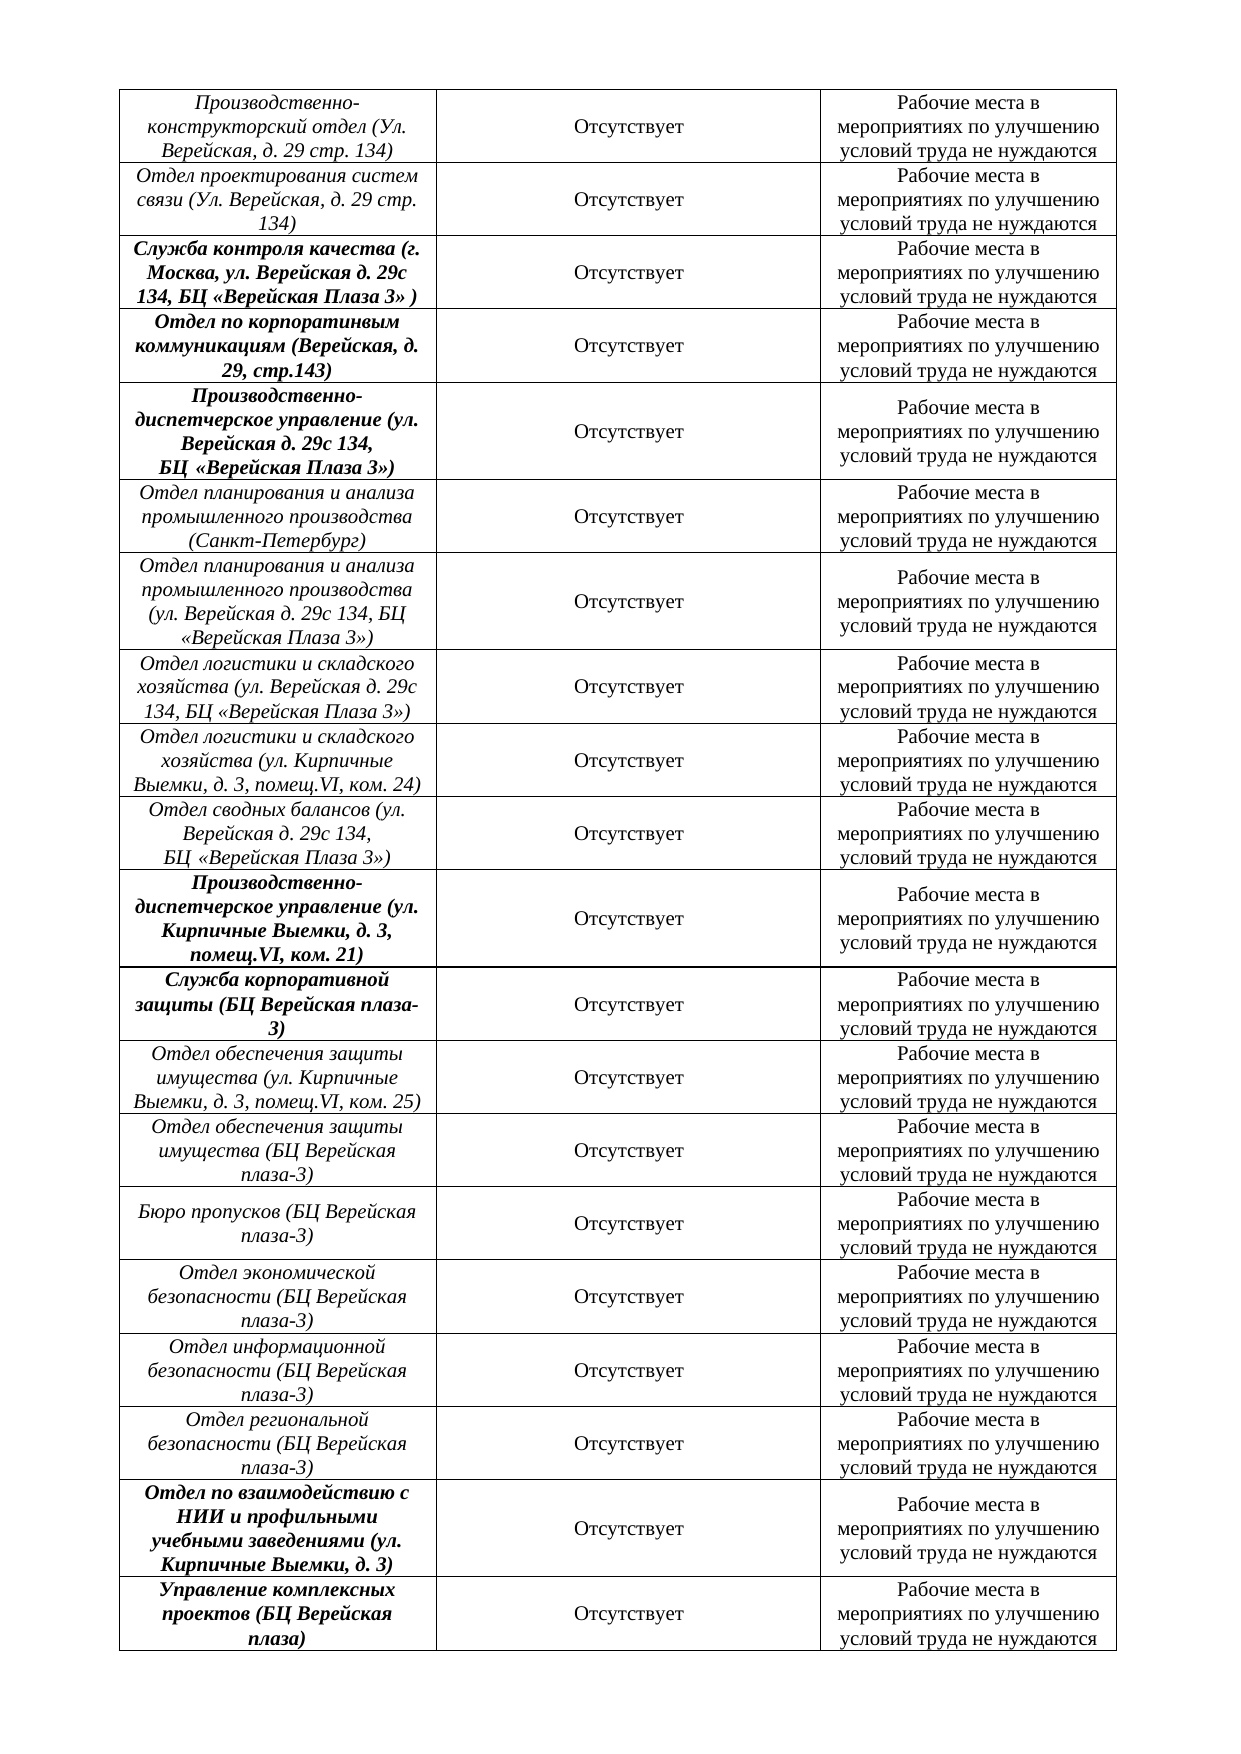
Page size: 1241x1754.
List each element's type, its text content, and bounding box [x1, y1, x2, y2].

table_cell Отдел региональной безопасности (БЦ Верейская плаза-3) [120, 1407, 436, 1479]
table_cell Рабочие места в мероприятиях по улучшению условий труда не нуждаются [821, 1114, 1116, 1186]
table_cell Отдел информационной безопасности (БЦ Верейская плаза-3) [120, 1334, 436, 1406]
table_cell Рабочие места в мероприятиях по улучшению условий труда не нуждаются [821, 1407, 1116, 1479]
table_cell Отдел проектирования систем связи (Ул. Верейская, д. 29 стр. 134) [120, 163, 436, 235]
table_cell Рабочие места в мероприятиях по улучшению условий труда не нуждаются [821, 650, 1116, 723]
table_cell Отсутствует [437, 1260, 820, 1332]
table_cell Отсутствует [437, 1407, 820, 1479]
table_cell Отсутствует [437, 553, 820, 649]
table_cell Отсутствует [437, 1334, 820, 1406]
table_cell Рабочие места в мероприятиях по улучшению условий труда не нуждаются [821, 797, 1116, 869]
table_cell Отсутствует [437, 236, 820, 308]
table_cell Отдел обеспечения защиты имущества (БЦ Верейская плаза-3) [120, 1114, 436, 1186]
table_cell Отдел по взаимодействию с НИИ и профильными учебными заведениями (ул. Кирпичные Выемки, д. 3) [120, 1480, 436, 1576]
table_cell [821, 90, 1116, 162]
table_cell Рабочие места в мероприятиях по улучшению условий труда не нуждаются [821, 968, 1116, 1039]
table_cell Отдел сводных балансов (ул. Верейская д. 29с 134, БЦ «Верейская Плаза 3») [120, 797, 436, 869]
table_cell Рабочие места в мероприятиях по улучшению условий труда не нуждаются [821, 1334, 1116, 1406]
table_cell Отдел планирования и анализа промышленного производства (ул. Верейская д. 29с 134, БЦ «Верейская Плаза 3») [120, 553, 436, 649]
table_cell Отсутствует [437, 383, 820, 479]
table_cell Отсутствует [437, 309, 820, 382]
table_cell Отсутствует [437, 724, 820, 796]
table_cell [821, 163, 1116, 235]
table_cell Отсутствует [437, 1114, 820, 1186]
table_cell Рабочие места в мероприятиях по улучшению условий труда не нуждаются [821, 1260, 1116, 1332]
table_cell Производственно-конструкторский отдел (Ул. Верейская, д. 29 стр. 134) [120, 90, 436, 162]
table_cell Производственно-диспетчерское управление (ул. Кирпичные Выемки, д. 3, помещ.VI, ком. 21) [120, 870, 436, 966]
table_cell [821, 1480, 1116, 1576]
table_cell Рабочие места в мероприятиях по улучшению условий труда не нуждаются [821, 870, 1116, 966]
table_cell Отдел логистики и складского хозяйства (ул. Кирпичные Выемки, д. 3, помещ.VI, ком. 24) [120, 724, 436, 796]
table_cell Отсутствует [437, 1480, 820, 1576]
table_cell Отдел экономической безопасности (БЦ Верейская плаза-3) [120, 1260, 436, 1332]
table_cell Рабочие места в мероприятиях по улучшению условий труда не нуждаются [821, 480, 1116, 552]
table_cell Служба корпоративной защиты (БЦ Верейская плаза-3) [120, 968, 436, 1039]
table_cell Отсутствует [437, 1041, 820, 1113]
table_cell Отдел обеспечения защиты имущества (ул. Кирпичные Выемки, д. 3, помещ.VI, ком. 25) [120, 1041, 436, 1113]
table_cell Управление комплексных проектов (БЦ Верейская плаза) [120, 1577, 436, 1649]
table_cell Отсутствует [437, 163, 820, 235]
table_cell Отсутствует [437, 870, 820, 966]
table_cell Бюро пропусков (БЦ Верейская плаза-3) [120, 1187, 436, 1259]
table_cell Рабочие места в мероприятиях по улучшению условий труда не нуждаются [821, 1187, 1116, 1259]
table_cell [821, 1577, 1116, 1649]
table_cell Рабочие места в мероприятиях по улучшению условий труда не нуждаются [821, 309, 1116, 382]
table_cell Отсутствует [437, 1577, 820, 1649]
table_cell Рабочие места в мероприятиях по улучшению условий труда не нуждаются [821, 1041, 1116, 1113]
table_cell Рабочие места в мероприятиях по улучшению условий труда не нуждаются [821, 724, 1116, 796]
table_cell Рабочие места в мероприятиях по улучшению условий труда не нуждаются [821, 236, 1116, 308]
table_cell Отсутствует [437, 1187, 820, 1259]
table_cell Отсутствует [437, 90, 820, 162]
table_cell Отсутствует [437, 480, 820, 552]
table_cell Отдел по корпоратинвым коммуникациям (Верейская, д. 29, стр.143) [120, 309, 436, 382]
table_cell Производственно-диспетчерское управление (ул. Верейская д. 29с 134, БЦ «Верейская Плаза 3») [120, 383, 436, 479]
table_cell Служба контроля качества (г. Москва, ул. Верейская д. 29с 134, БЦ «Верейская Плаза 3» ) [120, 236, 436, 308]
table_cell Отсутствует [437, 797, 820, 869]
table_cell Отсутствует [437, 968, 820, 1039]
table_cell Рабочие места в мероприятиях по улучшению условий труда не нуждаются [821, 553, 1116, 649]
table_cell Отсутствует [437, 650, 820, 723]
table_cell Рабочие места в мероприятиях по улучшению условий труда не нуждаются [821, 383, 1116, 479]
table_cell Отдел логистики и складского хозяйства (ул. Верейская д. 29с 134, БЦ «Верейская Плаза 3») [120, 650, 436, 723]
table_cell Отдел планирования и анализа промышленного производства (Санкт-Петербург) [120, 480, 436, 552]
